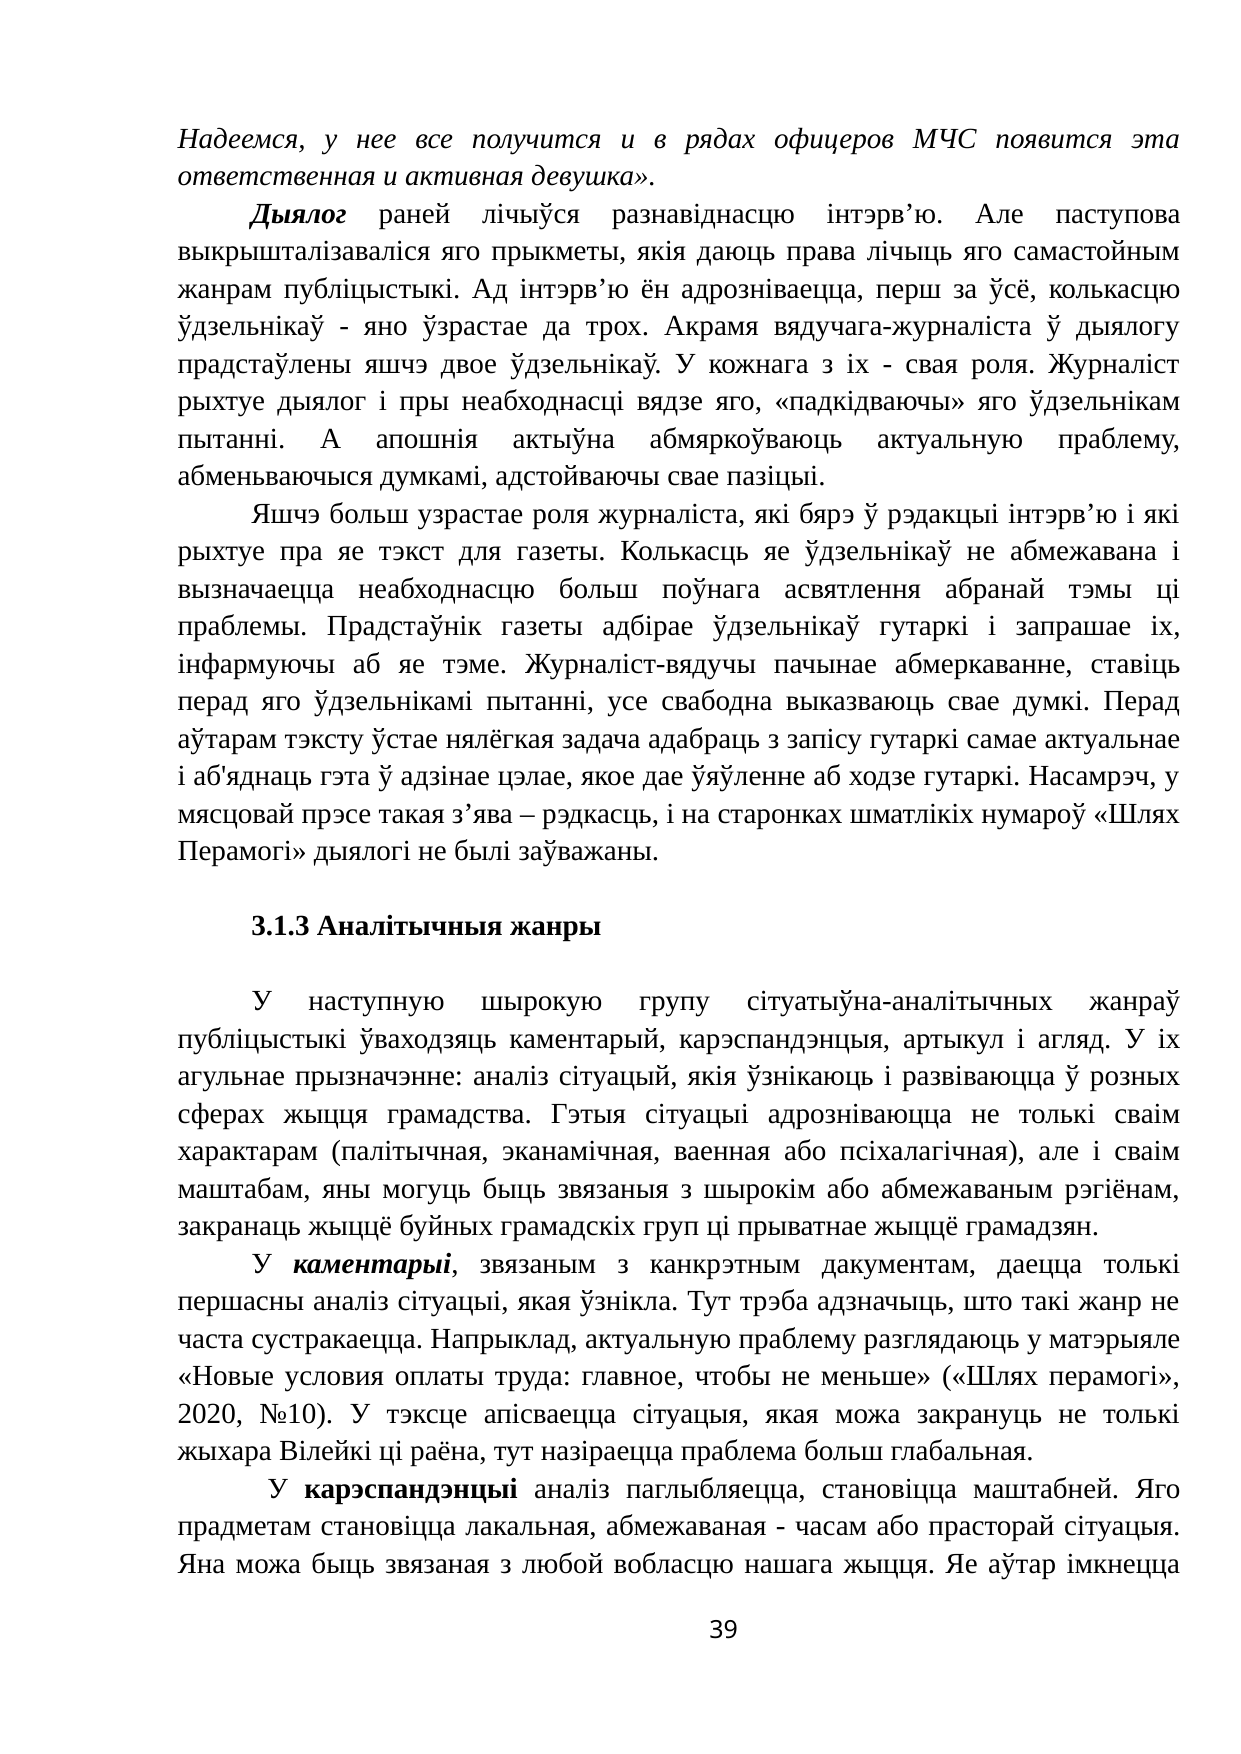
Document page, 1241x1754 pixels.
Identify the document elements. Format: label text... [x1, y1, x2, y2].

text У наступную шырокую групу сітуатыўна-аналітычных жанраў публіцыстыкі ўваходзяць каментарый, карэспандэнцыя, артыкул і агляд. У іх агульнае прызначэнне: аналіз сітуацый, якія ўзнікаюць і развіваюцца ў розных сферах жыцця грамадства. Гэтыя сітуацыі адрозніваюцца не толькі сваім характарам (палітычная, эканамічная, ваенная або псіхалагічная), але і сваім маштабам, яны могуць быць звязаныя з шырокім або абмежаваным рэгіёнам, закранаць жыццё буйных грамадскіх груп ці прыватнае жыццё грамадзян. [177, 981, 1181, 1243]
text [177, 1468, 1181, 1581]
text 3.1.3 Аналітычныя жанры [177, 906, 1181, 943]
text Дыялог раней лічыўся разнавіднасцю інтэрв’ю. Але паступова выкрышталізаваліся яго прыкметы, якія даюць права лічыць яго самастойным жанрам публіцыстыкі. Ад інтэрв’ю ён адрозніваецца, перш за ўсё, колькасцю ўдзельнікаў - яно ўзрастае да трох. Акрамя вядучага-журналіста ў дыялогу прадстаўлены яшчэ двое ўдзельнікаў. У кожнага з іх - свая роля. Журналіст рыхтуе дыялог і пры неабходнасці вядзе яго, «падкідваючы» яго ўдзельнікам пытанні. А апошнія актыўна абмяркоўваюць актуальную праблему, абменьваючыся думкамі, адстойваючы свае пазіцыі. [177, 193, 1181, 493]
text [177, 118, 1181, 193]
text У каментарыі, звязаным з канкрэтным дакументам, даецца толькі першасны аналіз сітуацыі, якая ўзнікла. Тут трэба адзначыць, што такі жанр не часта сустракаецца. Напрыклад, актуальную праблему разглядаюць у матэрыяле «Новые условия оплаты труда: главное, чтобы не меньше» («Шлях перамогі», 2020, №10). У тэксце апісваецца сітуацыя, якая можа закрануць не толькі жыхара Вілейкі ці раёна, тут назіраецца праблема больш глабальная. [177, 1243, 1181, 1468]
text Яшчэ больш узрастае роля журналіста, які бярэ ў рэдакцыі інтэрв’ю і які рыхтуе пра яе тэкст для газеты. Колькасць яе ўдзельнікаў не абмежавана і вызначаецца неабходнасцю больш поўнага асвятлення абранай тэмы ці праблемы. Прадстаўнік газеты адбірае ўдзельнікаў гутаркі і запрашае іх, інфармуючы аб яе тэме. Журналіст-вядучы пачынае абмеркаванне, ставіць перад яго ўдзельнікамі пытанні, усе свабодна выказваюць свае думкі. Перад аўтарам тэксту ўстае нялёгкая задача адабраць з запісу гутаркі самае актуальнае і аб'яднаць гэта ў адзінае цэлае, якое дае ўяўленне аб ходзе гутаркі. Насамрэч, у мясцовай прэсе такая з’ява – рэдкасць, і на старонках шматлікіх нумароў «Шлях Перамогі» дыялогі не былі заўважаны. [177, 493, 1181, 868]
